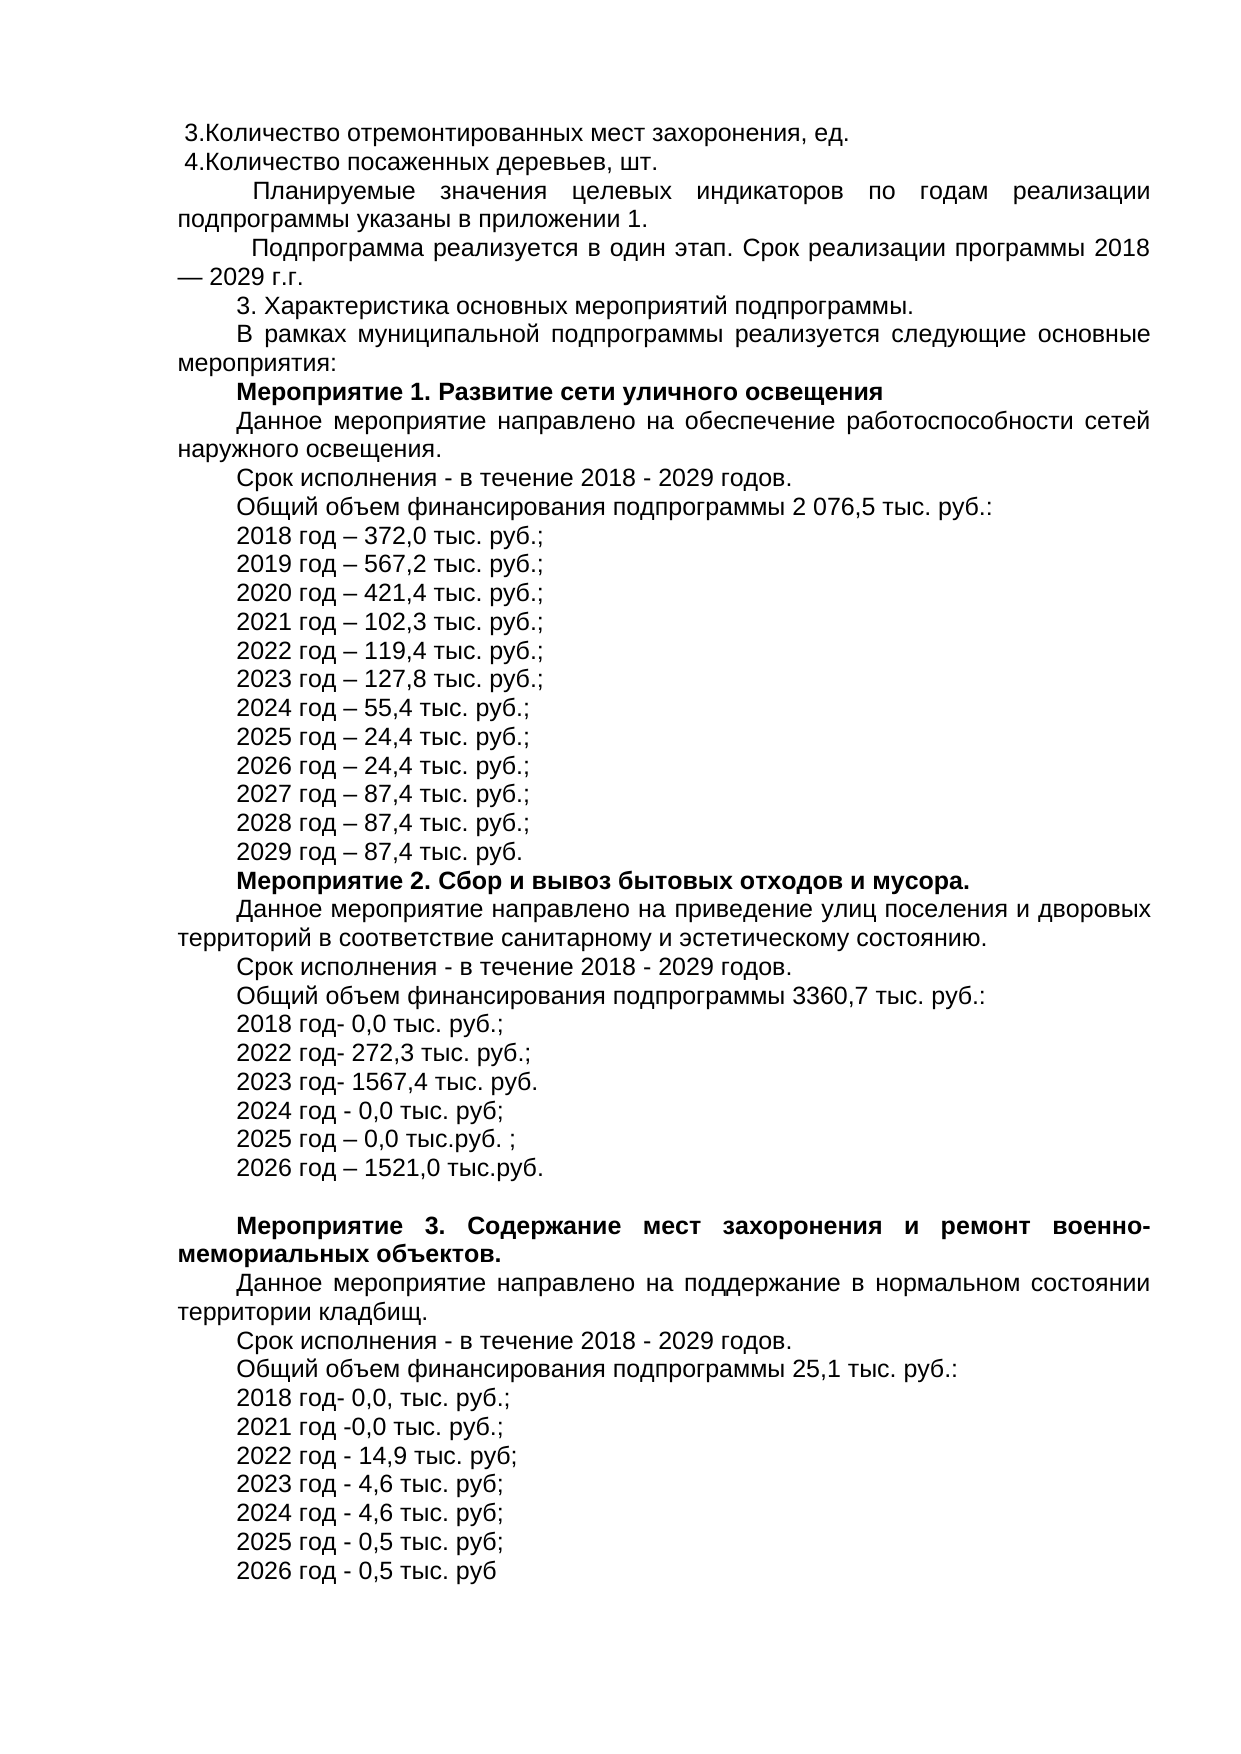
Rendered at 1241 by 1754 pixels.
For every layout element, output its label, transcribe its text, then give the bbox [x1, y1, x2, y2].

text 2025 год - 0,5 тыс. руб; [177, 1527, 1152, 1556]
text Данное мероприятие направлено на поддержание в нормальном состоянии территории кладбищ. [177, 1268, 1152, 1326]
text 2022 год – 119,4 тыс. руб.; [177, 636, 1152, 664]
text 2024 год - 4,6 тыс. руб; [177, 1498, 1152, 1527]
text 2021 год – 102,3 тыс. руб.; [177, 607, 1152, 636]
text 2018 год- 0,0 тыс. руб.; [177, 1009, 1152, 1038]
text Общий объем финансирования подпрограммы 25,1 тыс. руб.: [177, 1354, 1152, 1383]
text Подпрограмма реализуется в один этап. Срок реализации программы 2018— 2029 г.г. [177, 233, 1152, 291]
text Срок исполнения - в течение 2018 - 2029 годов. [177, 463, 1152, 492]
text Планируемые значения целевых индикаторов по годам реализации подпрограммы указаны в приложении 1. [177, 176, 1152, 233]
text 2028 год – 87,4 тыс. руб.; [177, 808, 1152, 837]
text 2026 год – 1521,0 тыс.руб. [177, 1153, 1152, 1182]
text Мероприятие 2. Сбор и вывоз бытовых отходов и мусора. [177, 866, 1152, 894]
text 2029 год – 87,4 тыс. руб. [177, 837, 1152, 866]
text 2023 год - 4,6 тыс. руб; [177, 1469, 1152, 1498]
text 2023 год – 127,8 тыс. руб.; [177, 664, 1152, 693]
text Срок исполнения - в течение 2018 - 2029 годов. [177, 952, 1152, 981]
text 3.Количество отремонтированных мест захоронения, ед. [177, 118, 1152, 147]
text Мероприятие 1. Развитие сети уличного освещения [177, 377, 1152, 406]
text 3. Характеристика основных мероприятий подпрограммы. [177, 291, 1152, 319]
text 2024 год – 55,4 тыс. руб.; [177, 693, 1152, 722]
text Данное мероприятие направлено на обеспечение работоспособности сетей наружного освещения. [177, 406, 1152, 463]
text 2023 год- 1567,4 тыс. руб. [177, 1067, 1152, 1096]
text 2022 год - 14,9 тыс. руб; [177, 1441, 1152, 1469]
text 2025 год – 24,4 тыс. руб.; [177, 722, 1152, 751]
text 2020 год – 421,4 тыс. руб.; [177, 578, 1152, 607]
text 2027 год – 87,4 тыс. руб.; [177, 779, 1152, 808]
text 2018 год – 372,0 тыс. руб.; [177, 521, 1152, 549]
text 2024 год - 0,0 тыс. руб; [177, 1096, 1152, 1124]
text Мероприятие 3. Содержание мест захоронения и ремонт военно-мемориальных объектов. [177, 1211, 1152, 1268]
text Срок исполнения - в течение 2018 - 2029 годов. [177, 1326, 1152, 1354]
text 2018 год- 0,0, тыс. руб.; [177, 1383, 1152, 1412]
text 4.Количество посаженных деревьев, шт. [177, 147, 1152, 176]
text 2021 год -0,0 тыс. руб.; [177, 1412, 1152, 1441]
text Данное мероприятие направлено на приведение улиц поселения и дворовых территорий в соответствие санитарному и эстетическому состоянию. [177, 894, 1152, 952]
text В рамках муниципальной подпрограммы реализуется следующие основные мероприятия: [177, 319, 1152, 377]
text Общий объем финансирования подпрограммы 3360,7 тыс. руб.: [177, 981, 1152, 1009]
text 2022 год- 272,3 тыс. руб.; [177, 1038, 1152, 1067]
text Общий объем финансирования подпрограммы 2 076,5 тыс. руб.: [177, 492, 1152, 521]
text 2026 год - 0,5 тыс. руб [177, 1556, 1152, 1584]
text 2025 год – 0,0 тыс.руб. ; [177, 1124, 1152, 1153]
text 2026 год – 24,4 тыс. руб.; [177, 751, 1152, 779]
text 2019 год – 567,2 тыс. руб.; [177, 549, 1152, 578]
